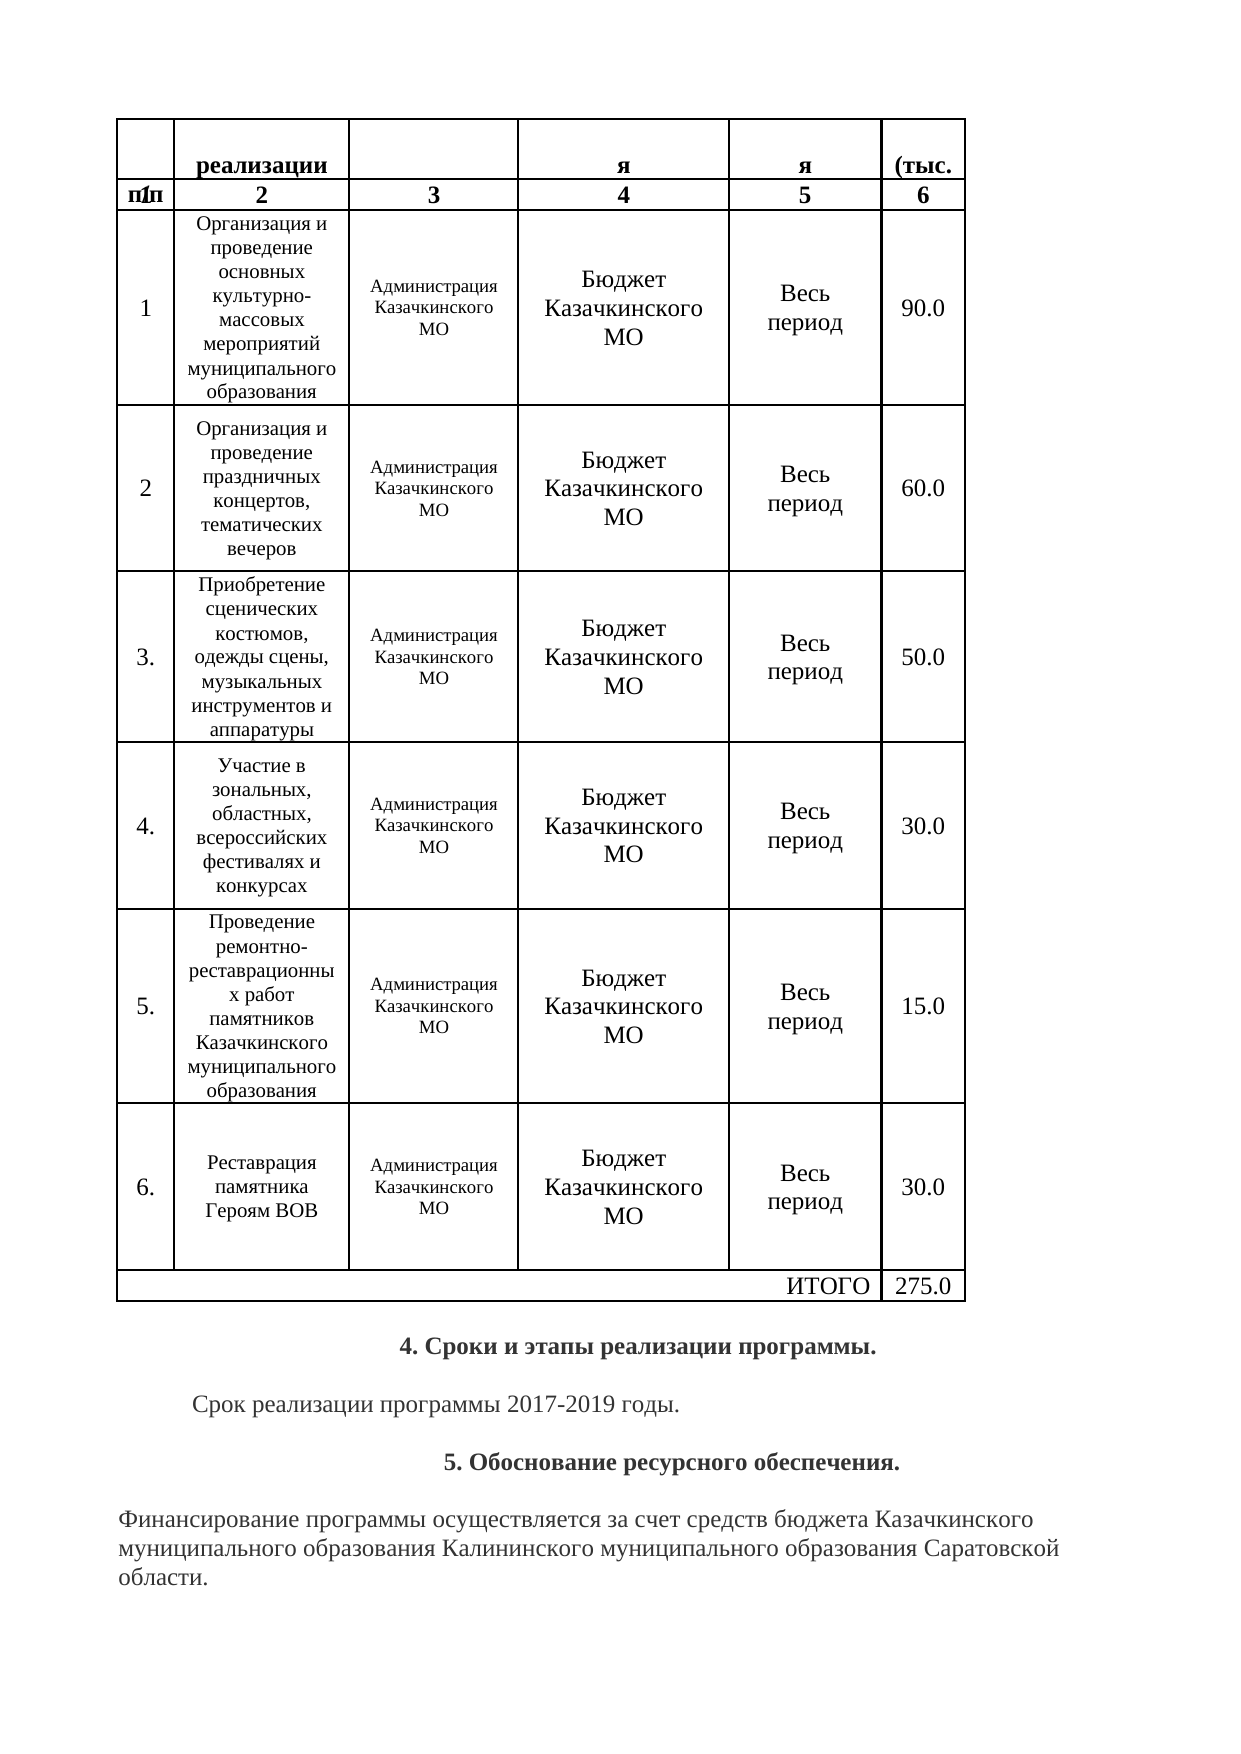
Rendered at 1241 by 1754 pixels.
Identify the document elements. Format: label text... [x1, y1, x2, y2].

table_cell Администрация Казачкинского МО [350, 211, 517, 403]
table_cell 5 [730, 180, 880, 209]
table_cell Бюджет Казачкинского МО [519, 211, 728, 403]
table_cell Весь период [730, 910, 880, 1102]
table_cell Весь период [730, 406, 880, 570]
table_cell 50.0 [883, 572, 964, 741]
table_cell Бюджет Казачкинского МО [519, 572, 728, 741]
table_cell Весь период [730, 211, 880, 403]
table_cell 5. [118, 910, 173, 1102]
table_cell Администрация Казачкинского МО [350, 572, 517, 741]
table_cell Реставрация памятника Героям ВОВ [175, 1104, 348, 1269]
table_cell Весь период [730, 743, 880, 907]
table_cell 60.0 [883, 406, 964, 570]
table_cell Администрация Казачкинского МО [350, 743, 517, 907]
text Финансирование программы осуществляется за счет средств бюджета Казачкинского муниципального образования Калининского муниципального образования Саратовской области. [118, 1504, 1152, 1591]
table_cell 3 [350, 180, 517, 209]
table_cell 30.0 [883, 1104, 964, 1269]
table_cell 275.0 [883, 1271, 964, 1299]
table_cell Бюджет Казачкинского МО [519, 910, 728, 1102]
table_cell Бюджет Казачкинского МО [519, 743, 728, 907]
table_cell Бюджет Казачкинского МО [519, 406, 728, 570]
table_cell 2 [175, 180, 348, 209]
table_cell Проведение ремонтно-реставрационных работ памятников Казачкинского муниципального образования [175, 910, 348, 1102]
table_cell 1 [118, 211, 173, 403]
table_cell Организация и проведение основных культурно-массовых мероприятий муниципального образования [175, 211, 348, 403]
table_cell Участие в зональных, областных, всероссийских фестивалях и конкурсах [175, 743, 348, 907]
table_cell Бюджет Казачкинского МО [519, 1104, 728, 1269]
table_cell Приобретение сценических костюмов, одежды сцены, музыкальных инструментов и аппаратуры [175, 572, 348, 741]
table_cell 6 [883, 180, 964, 209]
table_cell Организация и проведение праздничных концертов, тематических вечеров [175, 406, 348, 570]
table_cell 30.0 [883, 743, 964, 907]
text Срок реализации программы 2017-2019 годы. [118, 1389, 1152, 1417]
table_cell 4 [519, 180, 728, 209]
text 4. Сроки и этапы реализации программы. [118, 1331, 1152, 1359]
table_cell Администрация Казачкинского МО [350, 406, 517, 570]
table_cell 2 [118, 406, 173, 570]
table_cell 4. [118, 743, 173, 907]
table_cell ИТОГО [118, 1271, 880, 1299]
text 5. Обоснование ресурсного обеспечения. [118, 1447, 1152, 1475]
table_cell Весь период [730, 572, 880, 741]
table_cell Администрация Казачкинского МО [350, 910, 517, 1102]
table_cell 15.0 [883, 910, 964, 1102]
table_cell Весь период [730, 1104, 880, 1269]
table_cell Администрация Казачкинского МО [350, 1104, 517, 1269]
table_cell 3. [118, 572, 173, 741]
table_cell 1 [118, 180, 173, 209]
table_cell 6. [118, 1104, 173, 1269]
table_cell 90.0 [883, 211, 964, 403]
